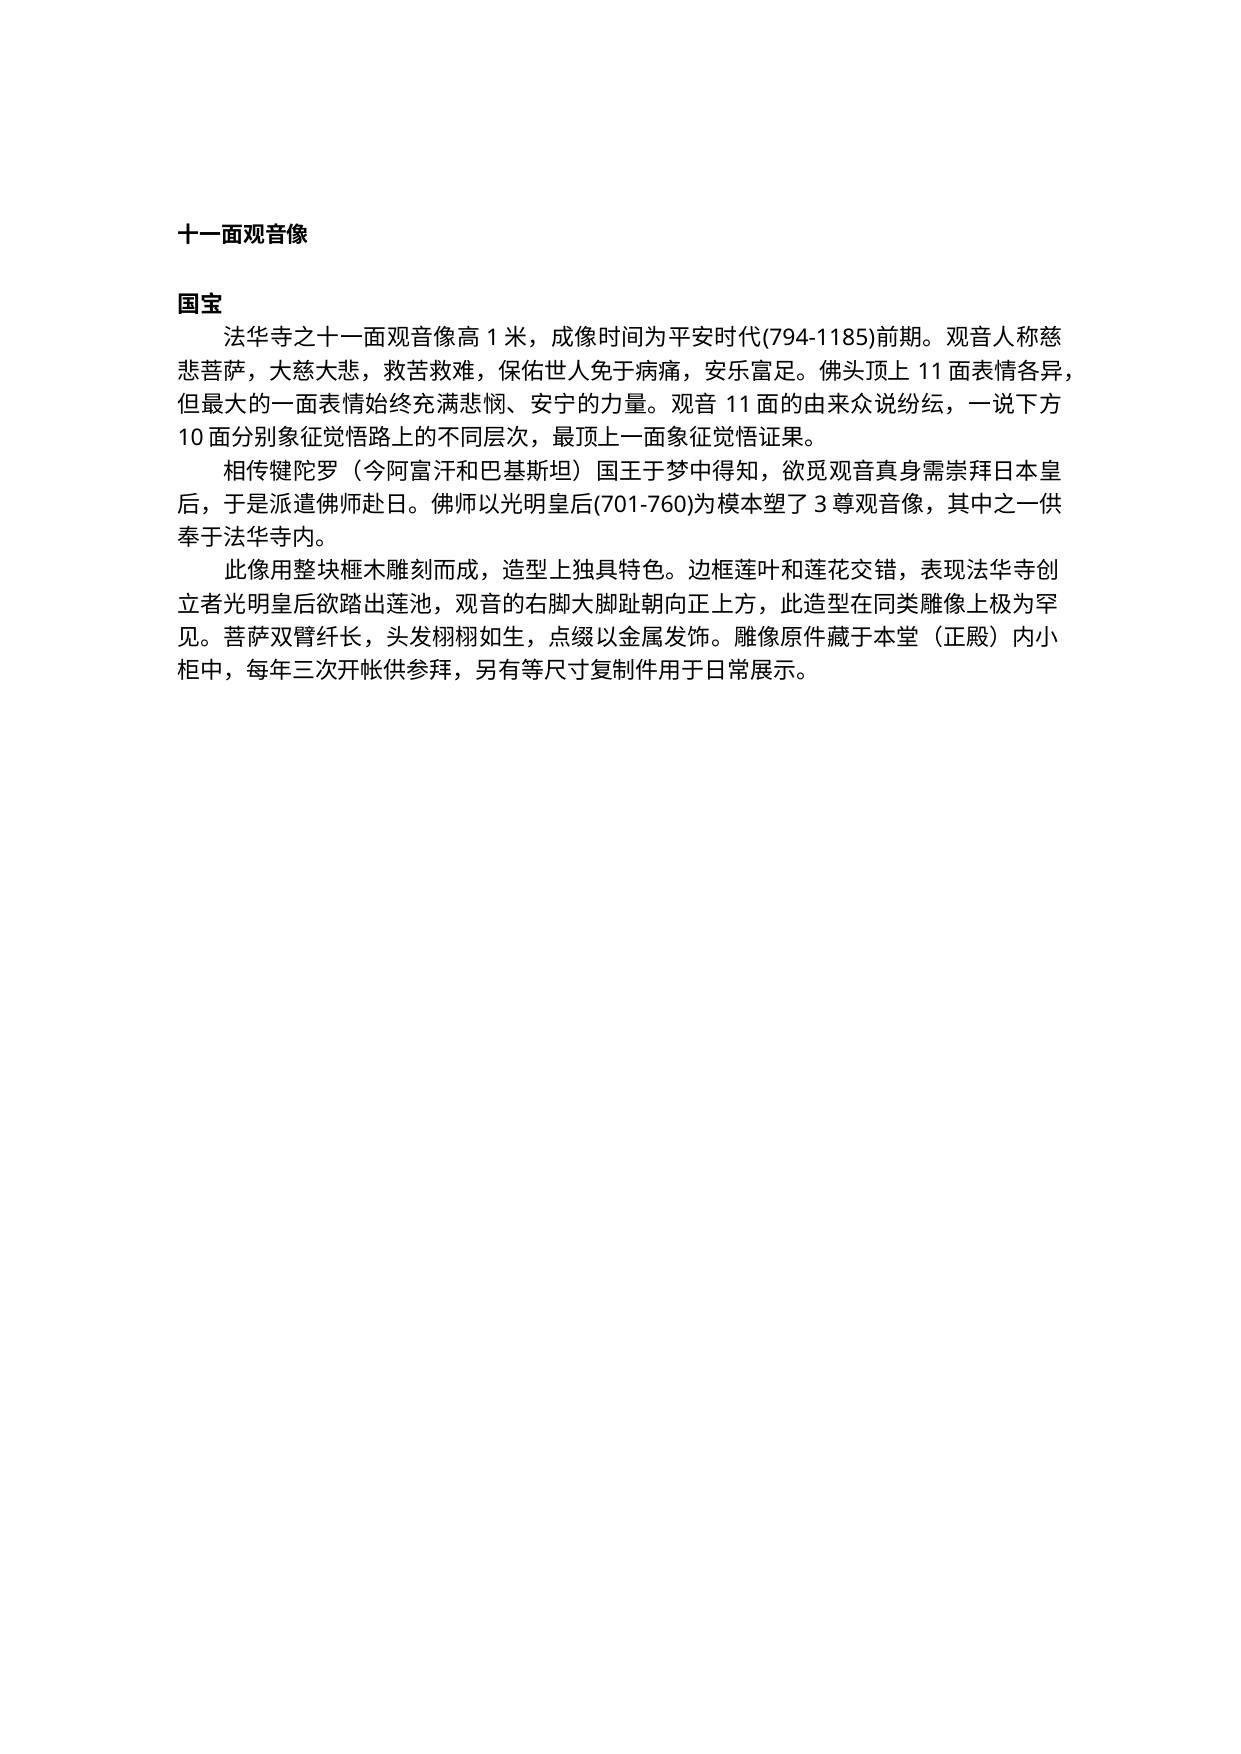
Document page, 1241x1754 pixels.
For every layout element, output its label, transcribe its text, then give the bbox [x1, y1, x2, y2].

text 此像用整块榧木雕刻而成，造型上独具特色。边框莲叶和莲花交错，表现法华寺创立者光明皇后欲踏出莲池，观音的右脚大脚趾朝向正上方，此造型在同类雕像上极为罕见。菩萨双臂纤长，头发栩栩如生，点缀以金属发饰。雕像原件藏于本堂（正殿）内小柜中，每年三次开帐供参拜，另有等尺寸复制件用于日常展示。 [177, 552, 1063, 685]
text 相传犍陀罗（今阿富汗和巴基斯坦）国王于梦中得知，欲觅观音真身需崇拜日本皇后，于是派遣佛师赴日。佛师以光明皇后(701-760)为模本塑了3尊观音像，其中之一供奉于法华寺内。 [177, 452, 1063, 552]
text 国宝 [177, 286, 1063, 319]
text 十一面观音像 [177, 217, 1063, 248]
text 法华寺之十一面观音像高1米，成像时间为平安时代(794-1185)前期。观音人称慈悲菩萨，大慈大悲，救苦救难，保佑世人免于病痛，安乐富足。佛头顶上11面表情各异，但最大的一面表情始终充满悲悯、安宁的力量。观音11面的由来众说纷纭，一说下方10面分别象征觉悟路上的不同层次，最顶上一面象征觉悟证果。 [177, 319, 1063, 452]
